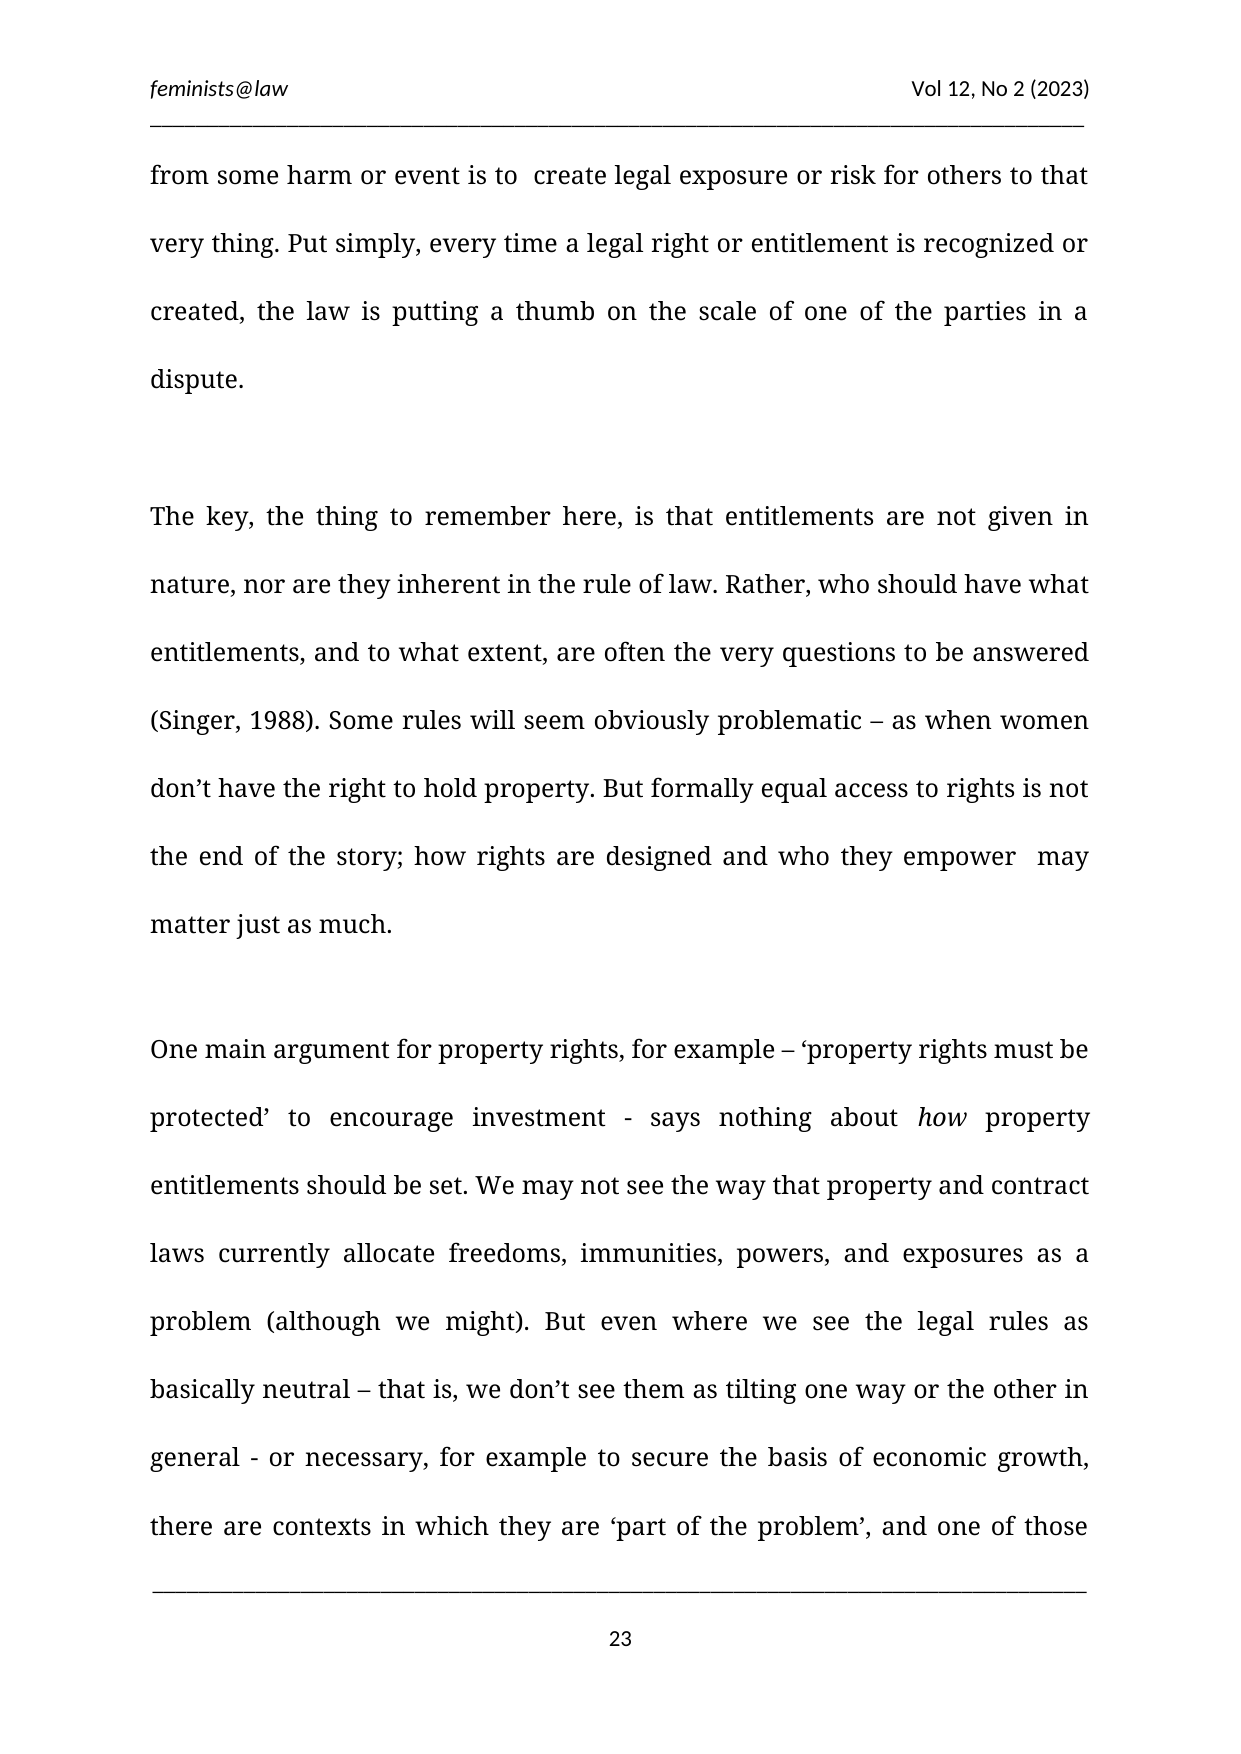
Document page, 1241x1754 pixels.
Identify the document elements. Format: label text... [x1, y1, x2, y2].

text The key, the thing to remember here, is that entitlements are not given in nature, nor are they inherent in the rule of law. Rather, who should have what entitlements, and to what extent, are often the very questions to be answered (Singer, 1988). Some rules will seem obviously problematic – as when women don’t have the right to hold property. But formally equal access to rights is not the end of the story; how rights are designed and who they empower may matter just as much. [150, 498, 1090, 941]
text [150, 1031, 1090, 1542]
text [150, 158, 1090, 396]
